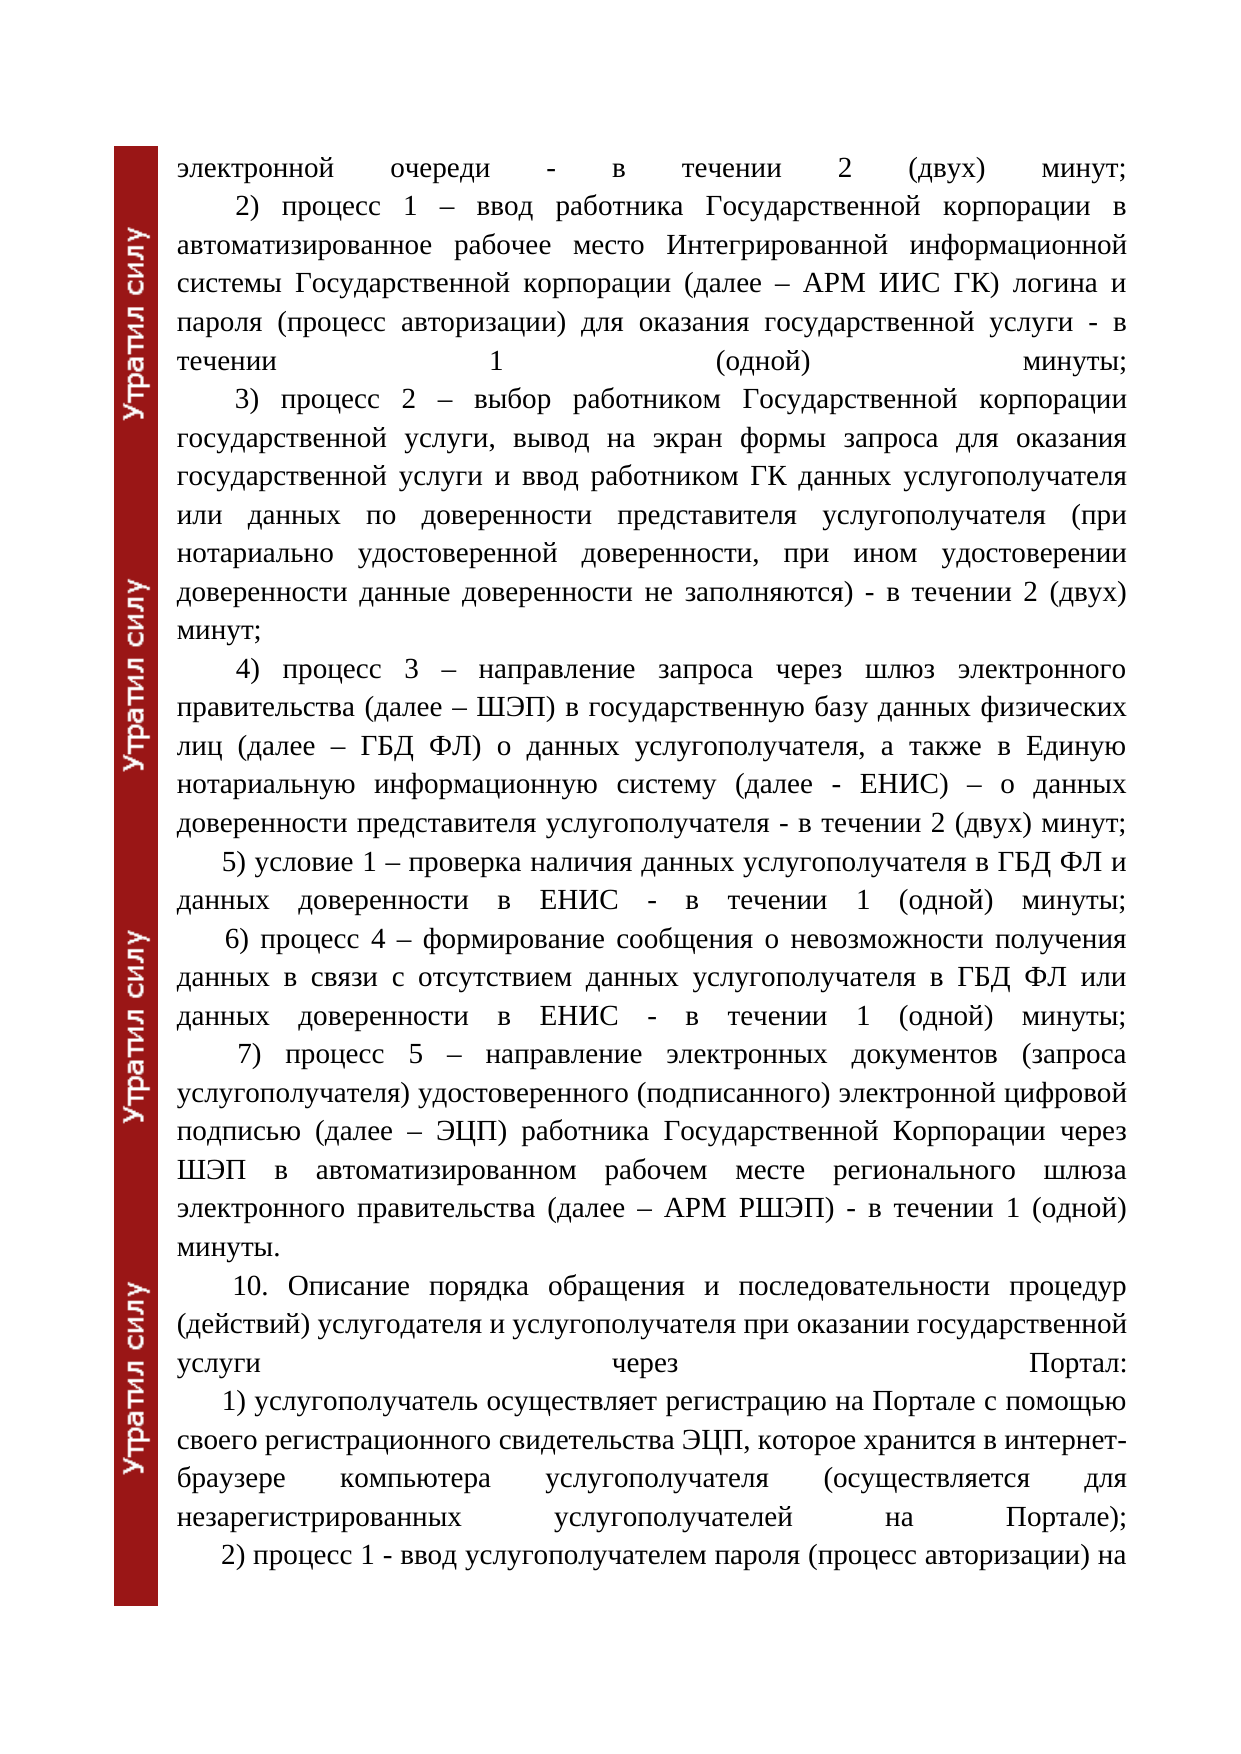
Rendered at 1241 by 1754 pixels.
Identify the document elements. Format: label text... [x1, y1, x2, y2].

picture [114, 1571, 158, 1606]
picture [114, 146, 158, 150]
